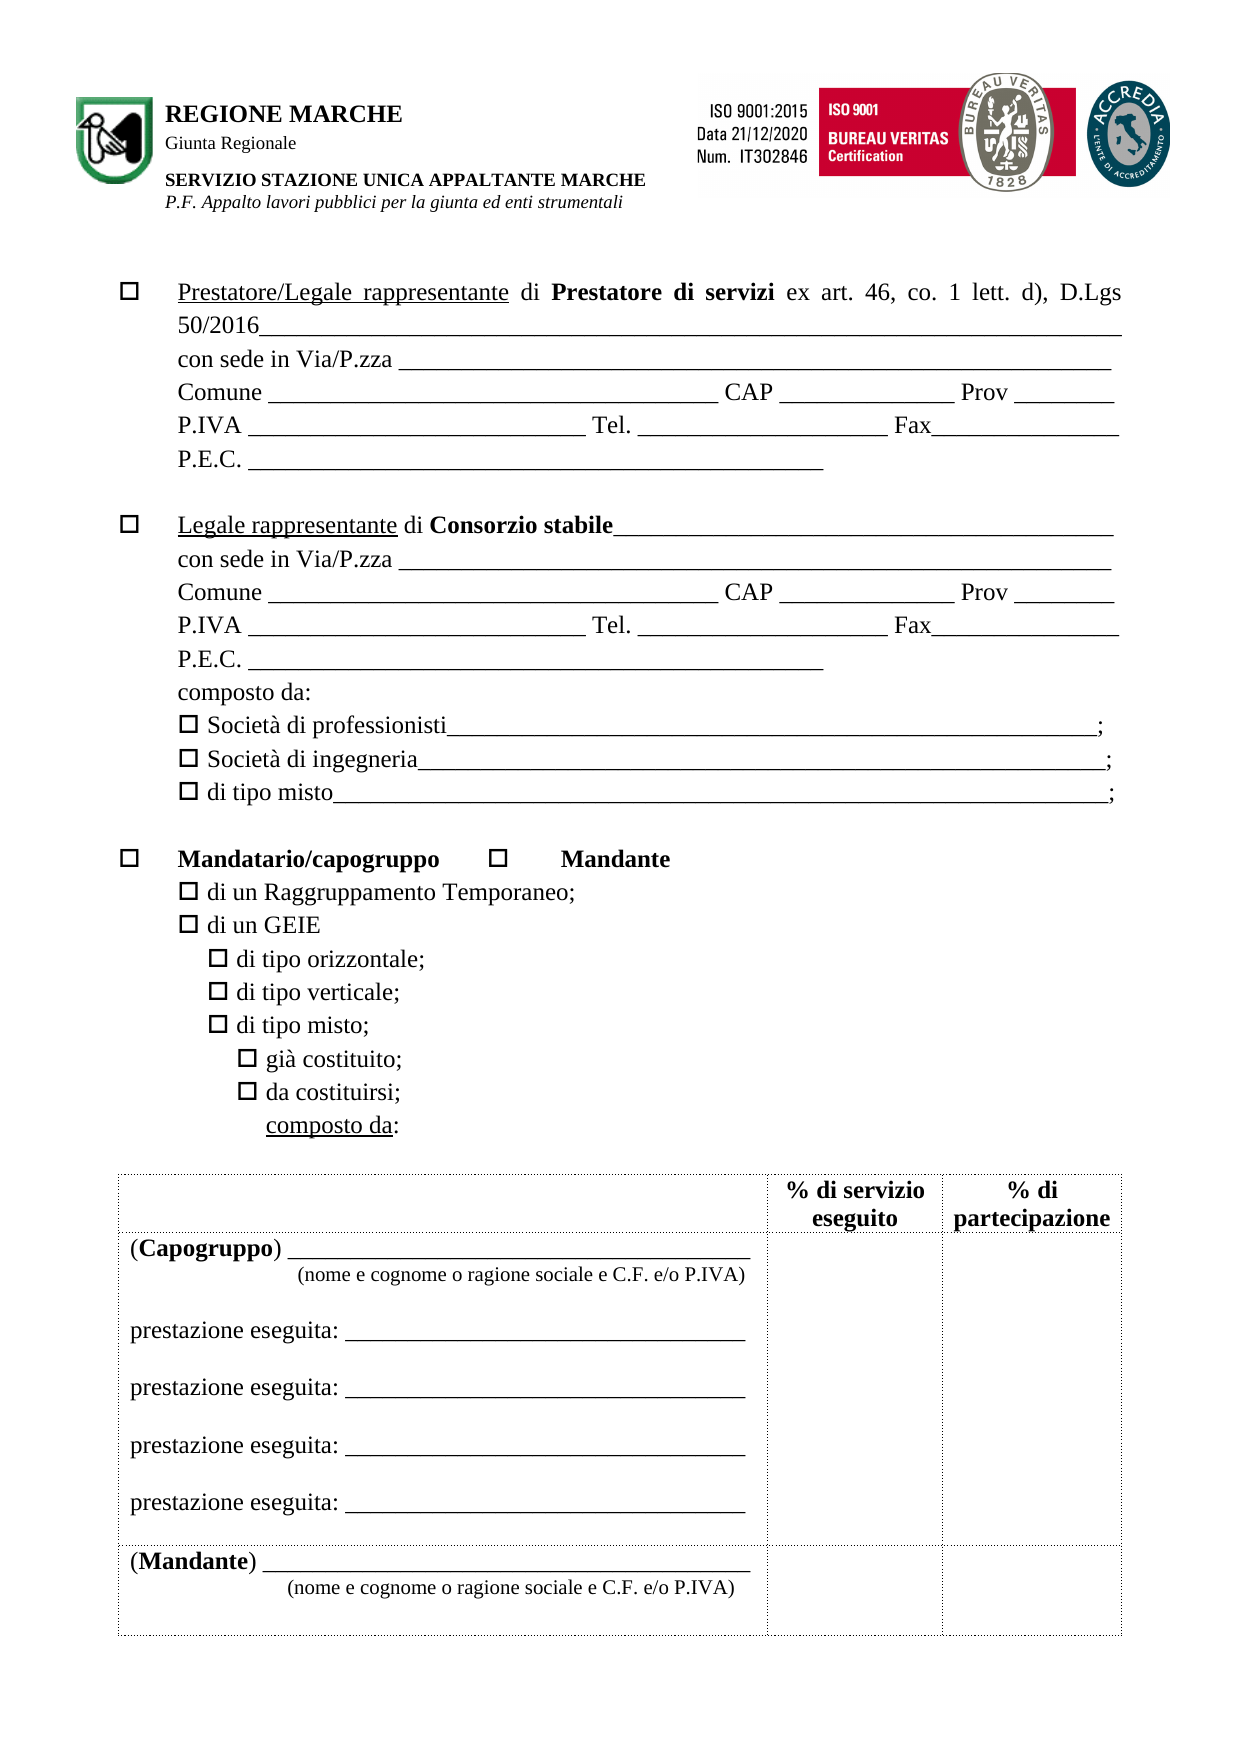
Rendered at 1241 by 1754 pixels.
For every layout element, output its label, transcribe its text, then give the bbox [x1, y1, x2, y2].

table_cell [942, 1545, 1122, 1635]
text Legale rappresentante di Consorzio stabile________________________________________ [118, 507, 1122, 540]
text Società di professionisti____________________________________________________; [118, 707, 1122, 740]
picture [1094, 115, 1106, 122]
table_header [119, 1174, 768, 1232]
picture [76, 97, 153, 184]
table_cell [942, 1232, 1122, 1545]
table_cell [768, 1545, 942, 1635]
text Prestatore/Legale rappresentante di Prestatore di servizi ex art. 46, co. 1 lett. d), D.Lgs 50/2016_____________________________________________________________________ [118, 274, 1122, 340]
picture [697, 73, 1170, 198]
list di tipo orizzontale; [207, 940, 1122, 974]
text Mandatario/capogruppo Mandante [118, 840, 1122, 874]
table_cell (Capogruppo) _____________________________________ (nome e cognome o ragione sociale e C.F. e/o P.IVA) prestazione eseguita: ________________________________ prestazione eseguita: ________________________________ prestazione eseguita: ________________________________ prestazione eseguita: ________________________________ [119, 1232, 768, 1545]
text di un Raggruppamento Temporaneo; [118, 874, 1122, 907]
table_header % di partecipazione [942, 1174, 1122, 1232]
text di tipo misto______________________________________________________________; [118, 774, 1122, 807]
text già costituito; [118, 1040, 1122, 1074]
text da costituirsi; [118, 1074, 1122, 1107]
picture [1108, 103, 1150, 165]
text di un GEIE [118, 907, 1122, 940]
list di tipo verticale; [207, 974, 1122, 1007]
table_cell [768, 1232, 942, 1545]
text P.E.C. ______________________________________________ [118, 440, 1122, 474]
text con sede in Via/P.zza _________________________________________________________ [118, 340, 1122, 374]
table_header % di servizio eseguito [768, 1174, 942, 1232]
picture [1122, 87, 1128, 96]
text composto da: [118, 1107, 1122, 1140]
text Comune ____________________________________ CAP ______________ Prov ________ [118, 574, 1122, 607]
text Comune ____________________________________ CAP ______________ Prov ________ [118, 374, 1122, 407]
text con sede in Via/P.zza _________________________________________________________ [118, 540, 1122, 574]
text P.IVA ___________________________ Tel. ____________________ Fax_______________ [118, 607, 1122, 640]
text composto da: [118, 674, 1122, 707]
text P.IVA ___________________________ Tel. ____________________ Fax_______________ [118, 407, 1122, 440]
picture [1142, 94, 1151, 105]
text P.E.C. ______________________________________________ [118, 640, 1122, 674]
text Società di ingegneria_______________________________________________________; [118, 740, 1122, 774]
list di tipo misto; [207, 1007, 1122, 1040]
picture [1156, 147, 1162, 154]
